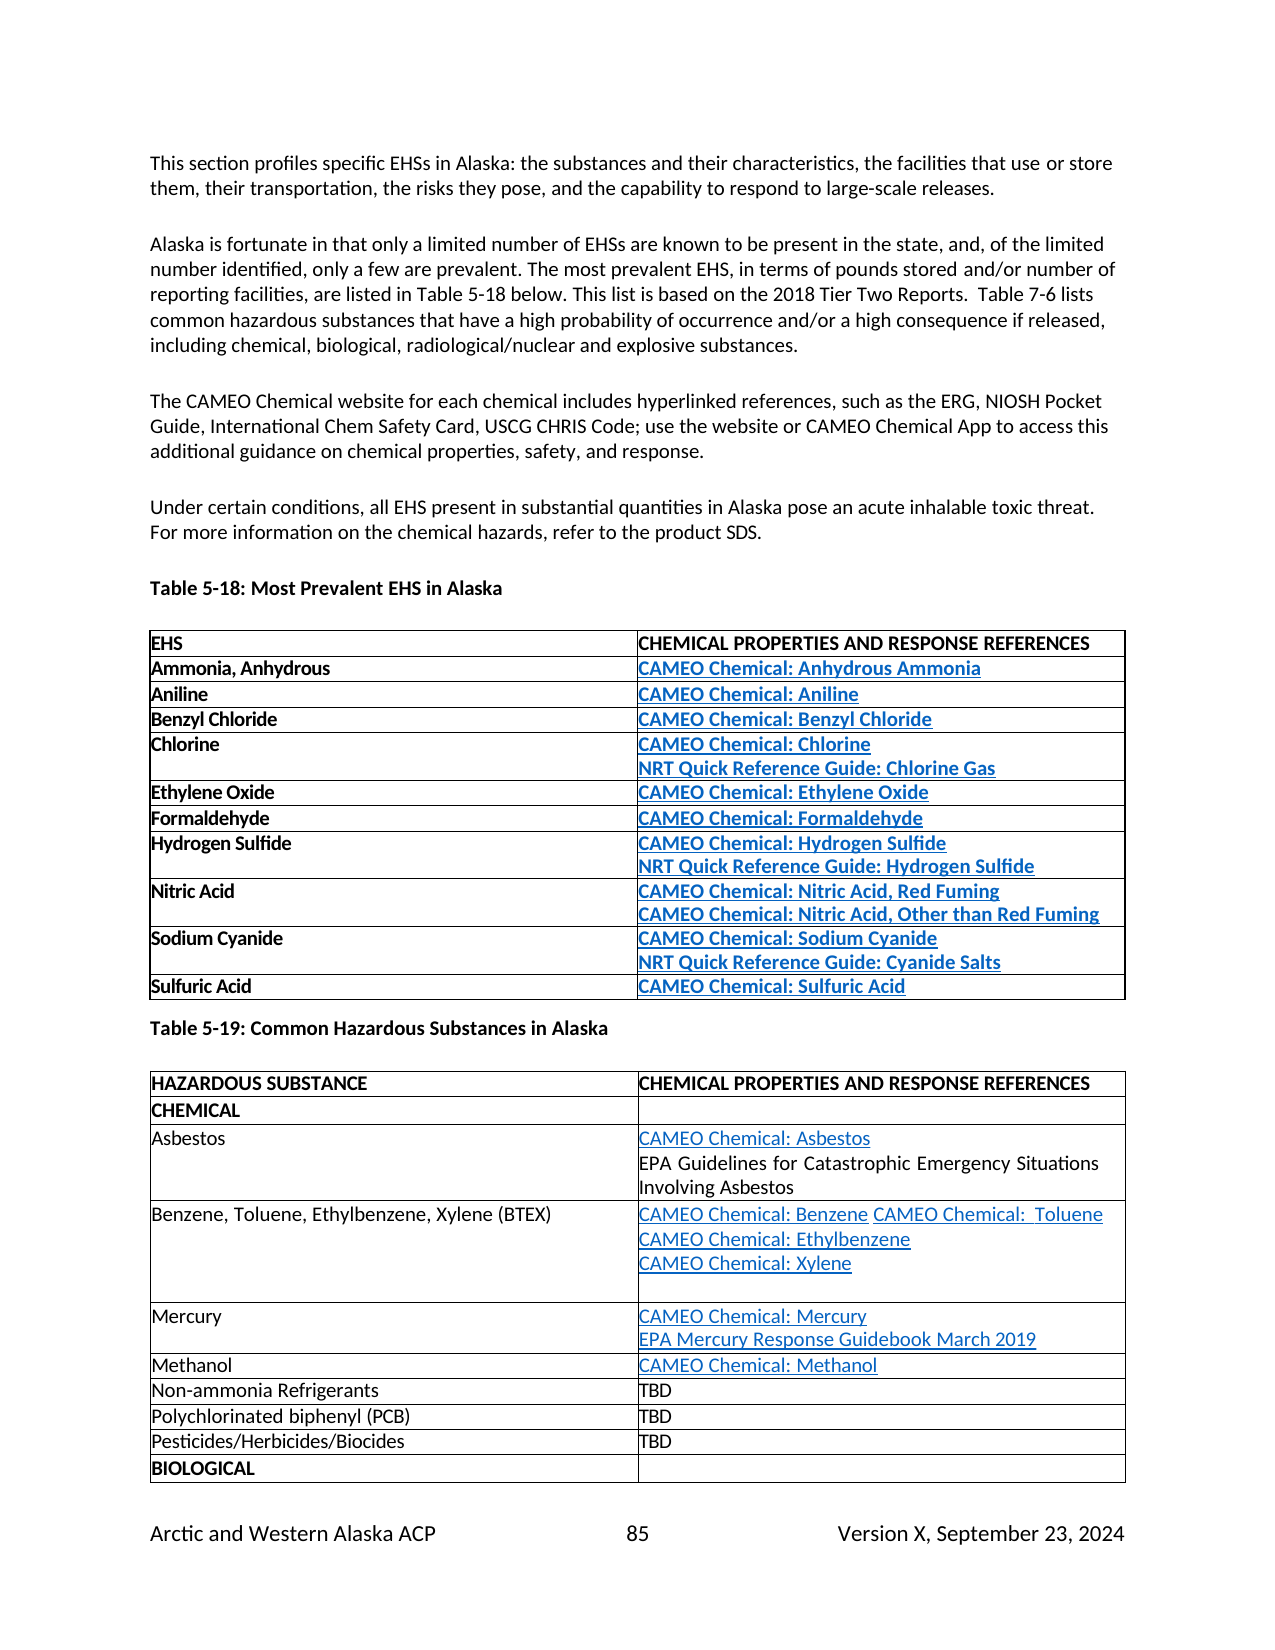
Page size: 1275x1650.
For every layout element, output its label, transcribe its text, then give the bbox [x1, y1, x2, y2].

table_cell Mercury [151, 1303, 638, 1353]
table_cell Nitric Acid [151, 879, 637, 926]
table_cell TBD [639, 1405, 1125, 1429]
table_cell CAMEO Chemical: Methanol [639, 1354, 1125, 1378]
table_cell TBD [639, 1430, 1125, 1454]
table_cell CAMEO Chemical: Chlorine NRT Quick Reference Guide: Chlorine Gas [638, 733, 1124, 780]
table_cell [639, 1455, 1125, 1482]
table_cell Aniline [151, 682, 637, 707]
table_cell CAMEO Chemical: Benzene CAMEO Chemical: Toluene CAMEO Chemical: Ethylbenzene CAMEO Chemical: Xylene [639, 1201, 1125, 1302]
table_cell CAMEO Chemical: Benzyl Chloride [638, 708, 1124, 732]
table_cell CAMEO Chemical: Formaldehyde [638, 806, 1124, 831]
table_cell Methanol [151, 1354, 638, 1378]
table_cell CAMEO Chemical: Nitric Acid, Red Fuming CAMEO Chemical: Nitric Acid, Other than Red Fuming [638, 879, 1124, 926]
table_cell Pesticides/Herbicides/Biocides [151, 1430, 638, 1454]
text This section profiles specific EHSs in Alaska: the substances and their characteristics, the facilities that use or store them, their transportation, the risks they pose, and the capability to respond to large-scale releases. [150, 150, 1125, 201]
table_cell Benzene, Toluene, Ethylbenzene, Xylene (BTEX) [151, 1201, 638, 1302]
table_cell Ethylene Oxide [151, 781, 637, 805]
table_cell Non-ammonia Refrigerants [151, 1379, 638, 1403]
table_cell [639, 1097, 1125, 1124]
text Alaska is fortunate in that only a limited number of EHSs are known to be present in the state, and, of the limited number identified, only a few are prevalent. The most prevalent EHS, in terms of pounds stored and/or number of reporting facilities, are listed in Table 5-18 below. This list is based on the 2018 Tier Two Reports. Table 7-6 lists common hazardous substances that have a high probability of occurrence and/or a high consequence if released, including chemical, biological, radiological/nuclear and explosive substances. [150, 231, 1125, 358]
table_cell TBD [639, 1379, 1125, 1403]
text Table 5-18: Most Prevalent EHS in Alaska [150, 575, 1125, 600]
table_cell Formaldehyde [151, 806, 637, 831]
table_cell Hydrogen Sulfide [151, 832, 637, 878]
table_cell Ammonia, Anhydrous [151, 657, 637, 681]
table_cell CAMEO Chemical: Sulfuric Acid [638, 975, 1124, 999]
table_cell CAMEO Chemical: Mercury EPA Mercury Response Guidebook March 2019 [639, 1303, 1125, 1353]
text Table 5-19: Common Hazardous Substances in Alaska [150, 1015, 1125, 1041]
table_header HAZARDOUS SUBSTANCE [151, 1072, 638, 1096]
table_header EHS [151, 631, 637, 656]
text Under certain conditions, all EHS present in substantial quantities in Alaska pose an acute inhalable toxic threat. For more information on the chemical hazards, refer to the product SDS. [150, 494, 1125, 545]
table_cell CAMEO Chemical: Aniline [638, 682, 1124, 707]
table_cell Chlorine [151, 733, 637, 780]
table_header CHEMICAL PROPERTIES AND RESPONSE REFERENCES [638, 631, 1124, 656]
table_header CHEMICAL PROPERTIES AND RESPONSE REFERENCES [639, 1072, 1125, 1096]
table_cell BIOLOGICAL [151, 1455, 638, 1482]
table_cell Sodium Cyanide [151, 927, 637, 974]
table_cell Polychlorinated biphenyl (PCB) [151, 1405, 638, 1429]
table_cell CHEMICAL [151, 1097, 638, 1124]
table_cell CAMEO Chemical: Sodium Cyanide NRT Quick Reference Guide: Cyanide Salts [638, 927, 1124, 974]
table_cell CAMEO Chemical: Hydrogen Sulfide NRT Quick Reference Guide: Hydrogen Sulfide [638, 832, 1124, 878]
table_cell CAMEO Chemical: Asbestos EPA Guidelines for Catastrophic Emergency Situations Involving Asbestos [639, 1125, 1125, 1200]
table_cell Benzyl Chloride [151, 708, 637, 732]
table_cell CAMEO Chemical: Ethylene Oxide [638, 781, 1124, 805]
text The CAMEO Chemical website for each chemical includes hyperlinked references, such as the ERG, NIOSH Pocket Guide, International Chem Safety Card, USCG CHRIS Code; use the website or CAMEO Chemical App to access this additional guidance on chemical properties, safety, and response. [150, 388, 1125, 464]
table_cell Sulfuric Acid [151, 975, 637, 999]
table_cell CAMEO Chemical: Anhydrous Ammonia [638, 657, 1124, 681]
table_cell Asbestos [151, 1125, 638, 1200]
